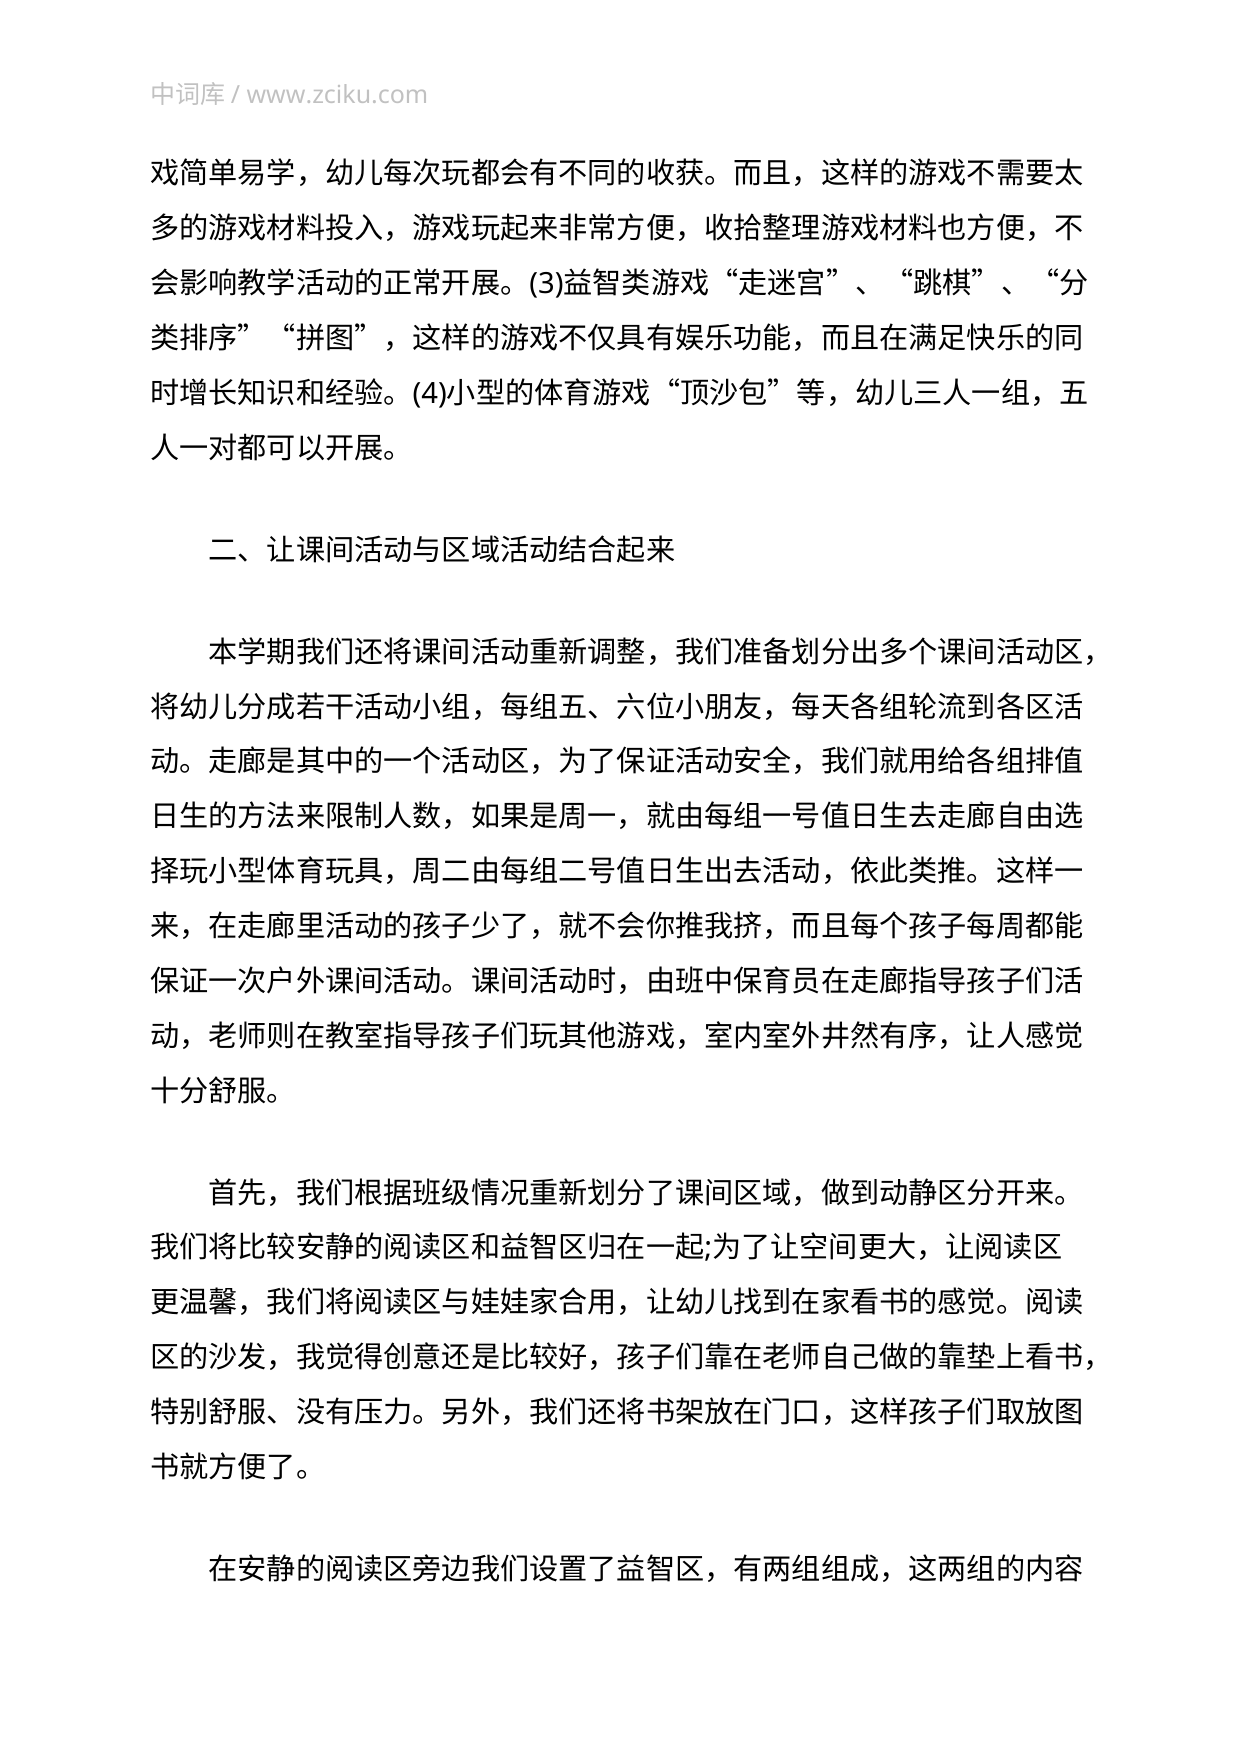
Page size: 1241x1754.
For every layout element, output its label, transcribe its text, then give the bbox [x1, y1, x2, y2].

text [150, 1546, 1090, 1588]
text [150, 150, 1090, 467]
text 本学期我们还将课间活动重新调整，我们准备划分出多个课间活动区，将幼儿分成若干活动小组，每组五、六位小朋友，每天各组轮流到各区活动。走廊是其中的一个活动区，为了保证活动安全，我们就用给各组排值日生的方法来限制人数，如果是周一，就由每组一号值日生去走廊自由选择玩小型体育玩具，周二由每组二号值日生出去活动，依此类推。这样一来，在走廊里活动的孩子少了，就不会你推我挤，而且每个孩子每周都能保证一次户外课间活动。课间活动时，由班中保育员在走廊指导孩子们活动，老师则在教室指导孩子们玩其他游戏，室内室外井然有序，让人感觉十分舒服。 [150, 628, 1090, 1110]
text 首先，我们根据班级情况重新划分了课间区域，做到动静区分开来。我们将比较安静的阅读区和益智区归在一起;为了让空间更大，让阅读区更温馨，我们将阅读区与娃娃家合用，让幼儿找到在家看书的感觉。阅读区的沙发，我觉得创意还是比较好，孩子们靠在老师自己做的靠垫上看书，特别舒服、没有压力。另外，我们还将书架放在门口，这样孩子们取放图书就方便了。 [150, 1169, 1090, 1486]
text 二、让课间活动与区域活动结合起来 [150, 526, 1090, 569]
